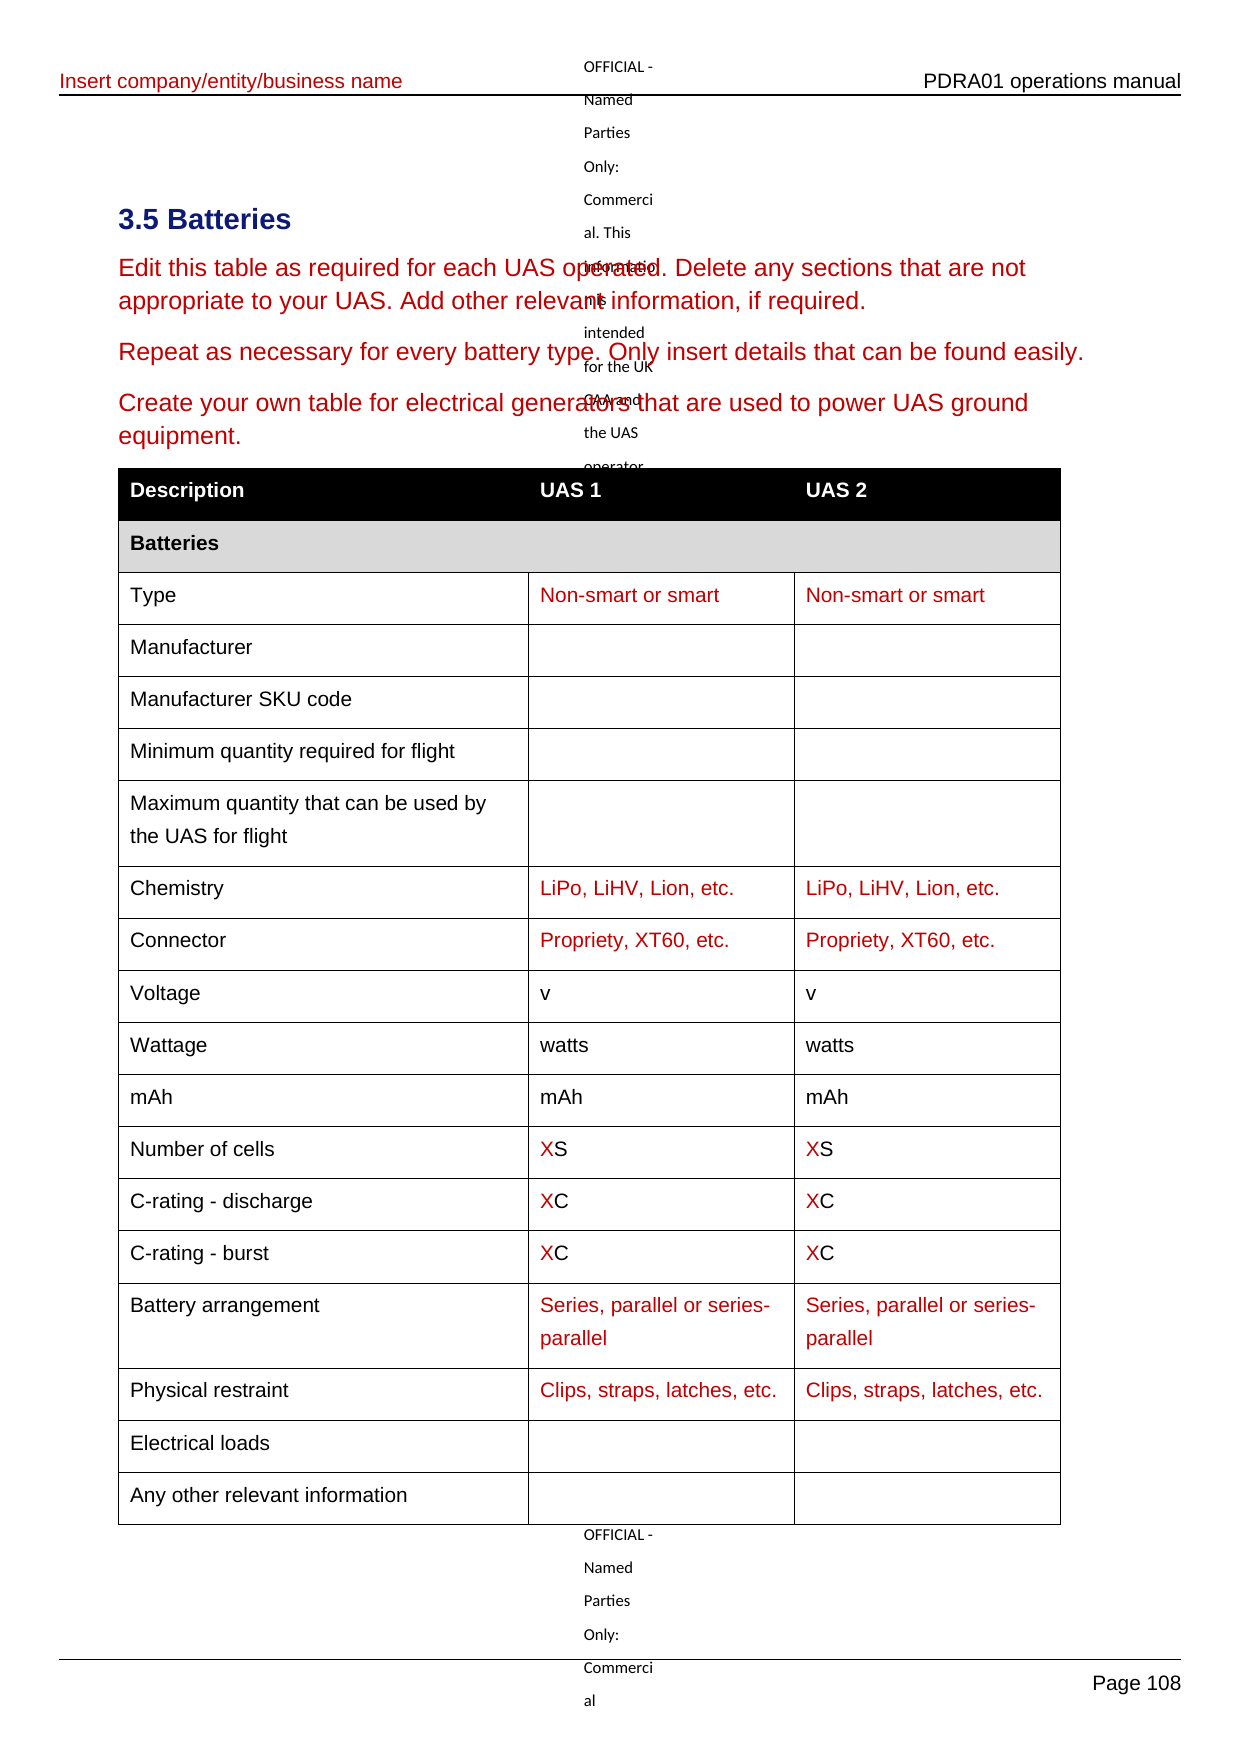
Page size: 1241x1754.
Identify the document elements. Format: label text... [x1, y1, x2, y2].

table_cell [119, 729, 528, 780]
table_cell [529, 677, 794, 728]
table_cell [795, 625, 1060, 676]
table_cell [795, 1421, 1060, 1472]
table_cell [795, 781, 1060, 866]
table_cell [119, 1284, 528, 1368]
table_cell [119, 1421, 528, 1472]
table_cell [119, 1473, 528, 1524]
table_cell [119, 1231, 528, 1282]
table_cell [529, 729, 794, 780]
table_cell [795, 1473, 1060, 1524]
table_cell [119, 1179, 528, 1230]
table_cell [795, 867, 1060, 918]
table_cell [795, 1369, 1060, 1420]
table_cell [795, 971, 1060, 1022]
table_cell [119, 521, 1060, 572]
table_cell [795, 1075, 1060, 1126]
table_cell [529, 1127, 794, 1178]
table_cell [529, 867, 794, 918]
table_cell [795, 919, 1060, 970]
subtitle 3.5 Batteries [118, 198, 1122, 236]
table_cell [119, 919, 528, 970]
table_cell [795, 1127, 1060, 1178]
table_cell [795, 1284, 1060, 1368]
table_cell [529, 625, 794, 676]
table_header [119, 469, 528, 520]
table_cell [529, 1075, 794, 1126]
text Repeat as necessary for every battery type. Only insert details that can be found easily. [118, 332, 1122, 366]
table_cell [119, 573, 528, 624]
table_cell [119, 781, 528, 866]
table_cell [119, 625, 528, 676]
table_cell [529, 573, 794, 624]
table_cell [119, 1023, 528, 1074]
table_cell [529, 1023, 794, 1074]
text Create your own table for electrical generators that are used to power UAS ground equipment. [118, 383, 1122, 450]
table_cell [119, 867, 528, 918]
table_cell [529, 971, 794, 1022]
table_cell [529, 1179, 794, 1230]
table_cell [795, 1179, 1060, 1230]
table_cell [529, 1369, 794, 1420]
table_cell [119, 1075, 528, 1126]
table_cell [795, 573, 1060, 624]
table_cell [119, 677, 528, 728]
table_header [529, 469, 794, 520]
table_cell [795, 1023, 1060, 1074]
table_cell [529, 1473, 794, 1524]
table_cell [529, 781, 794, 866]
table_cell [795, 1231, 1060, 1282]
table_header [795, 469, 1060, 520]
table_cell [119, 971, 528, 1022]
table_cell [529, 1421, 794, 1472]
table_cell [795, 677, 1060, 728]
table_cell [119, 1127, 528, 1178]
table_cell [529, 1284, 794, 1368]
text Edit this table as required for each UAS operated. Delete any sections that are not appropriate to your UAS. Add other relevant information, if required. [118, 248, 1122, 315]
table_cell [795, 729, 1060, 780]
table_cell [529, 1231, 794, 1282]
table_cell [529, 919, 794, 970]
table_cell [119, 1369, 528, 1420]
